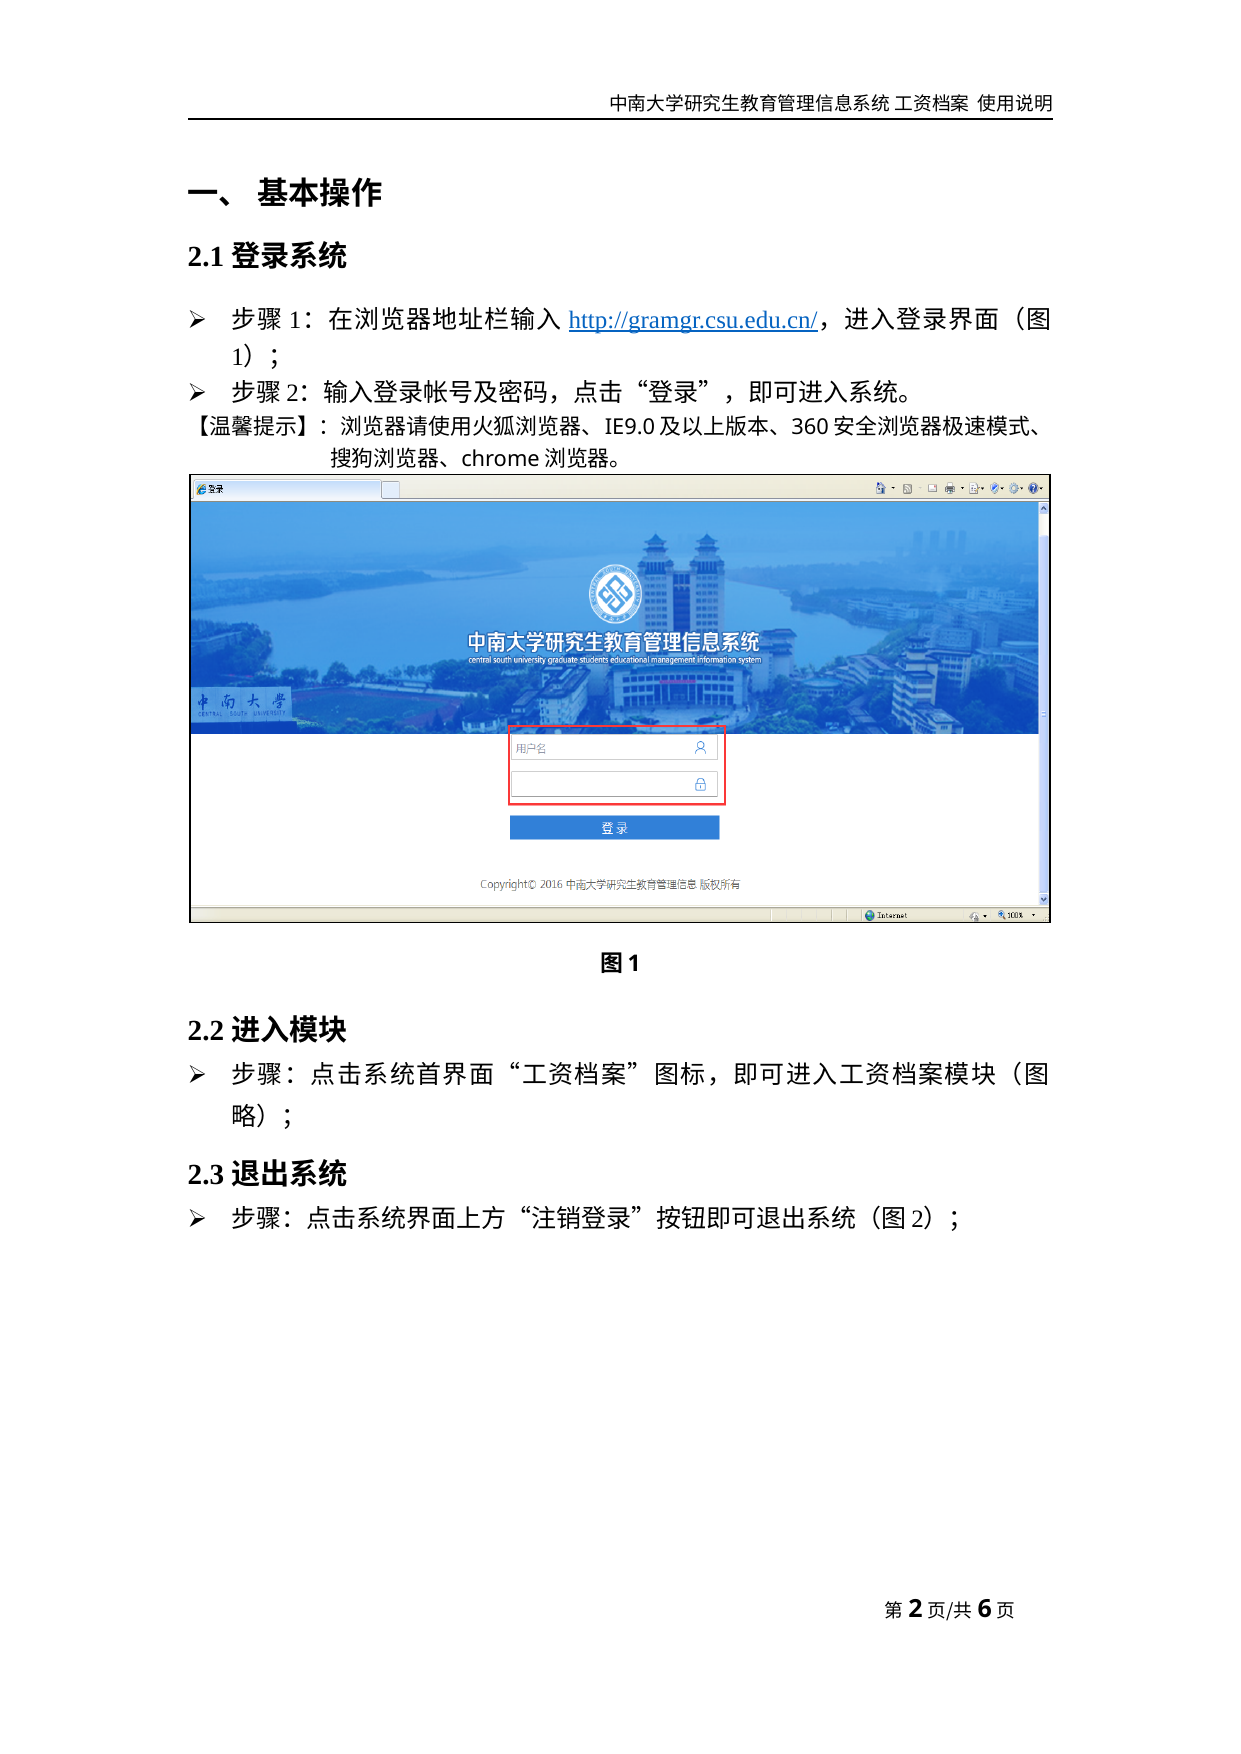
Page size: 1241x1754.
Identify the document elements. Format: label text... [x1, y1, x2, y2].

subtitle 2.1 登录系统 [187, 232, 1053, 275]
picture [191, 475, 1049, 922]
subtitle 一、 基本操作 [187, 168, 1053, 213]
list 步骤1：在浏览器地址栏输入http://gramgr.csu.edu.cn/，进入登录界面（图1）； [187, 300, 1053, 372]
list 步骤：点击系统首界面“工资档案”图标，即可进入工资档案模块（图略）； [187, 1054, 1053, 1132]
subtitle 2.2 进入模块 [187, 1006, 1053, 1048]
subtitle 2.3 退出系统 [187, 1150, 1053, 1193]
text 图1 [187, 928, 1053, 993]
text 【温馨提示】：浏览器请使用火狐浏览器、IE9.0及以上版本、360安全浏览器极速模式、搜狗浏览器、chrome浏览器。 [187, 408, 1053, 473]
list 步骤2：输入登录帐号及密码，点击“登录”，即可进入系统。 [187, 372, 1053, 408]
list 步骤：点击系统界面上方“注销登录”按钮即可退出系统（图2）； [187, 1199, 1053, 1235]
